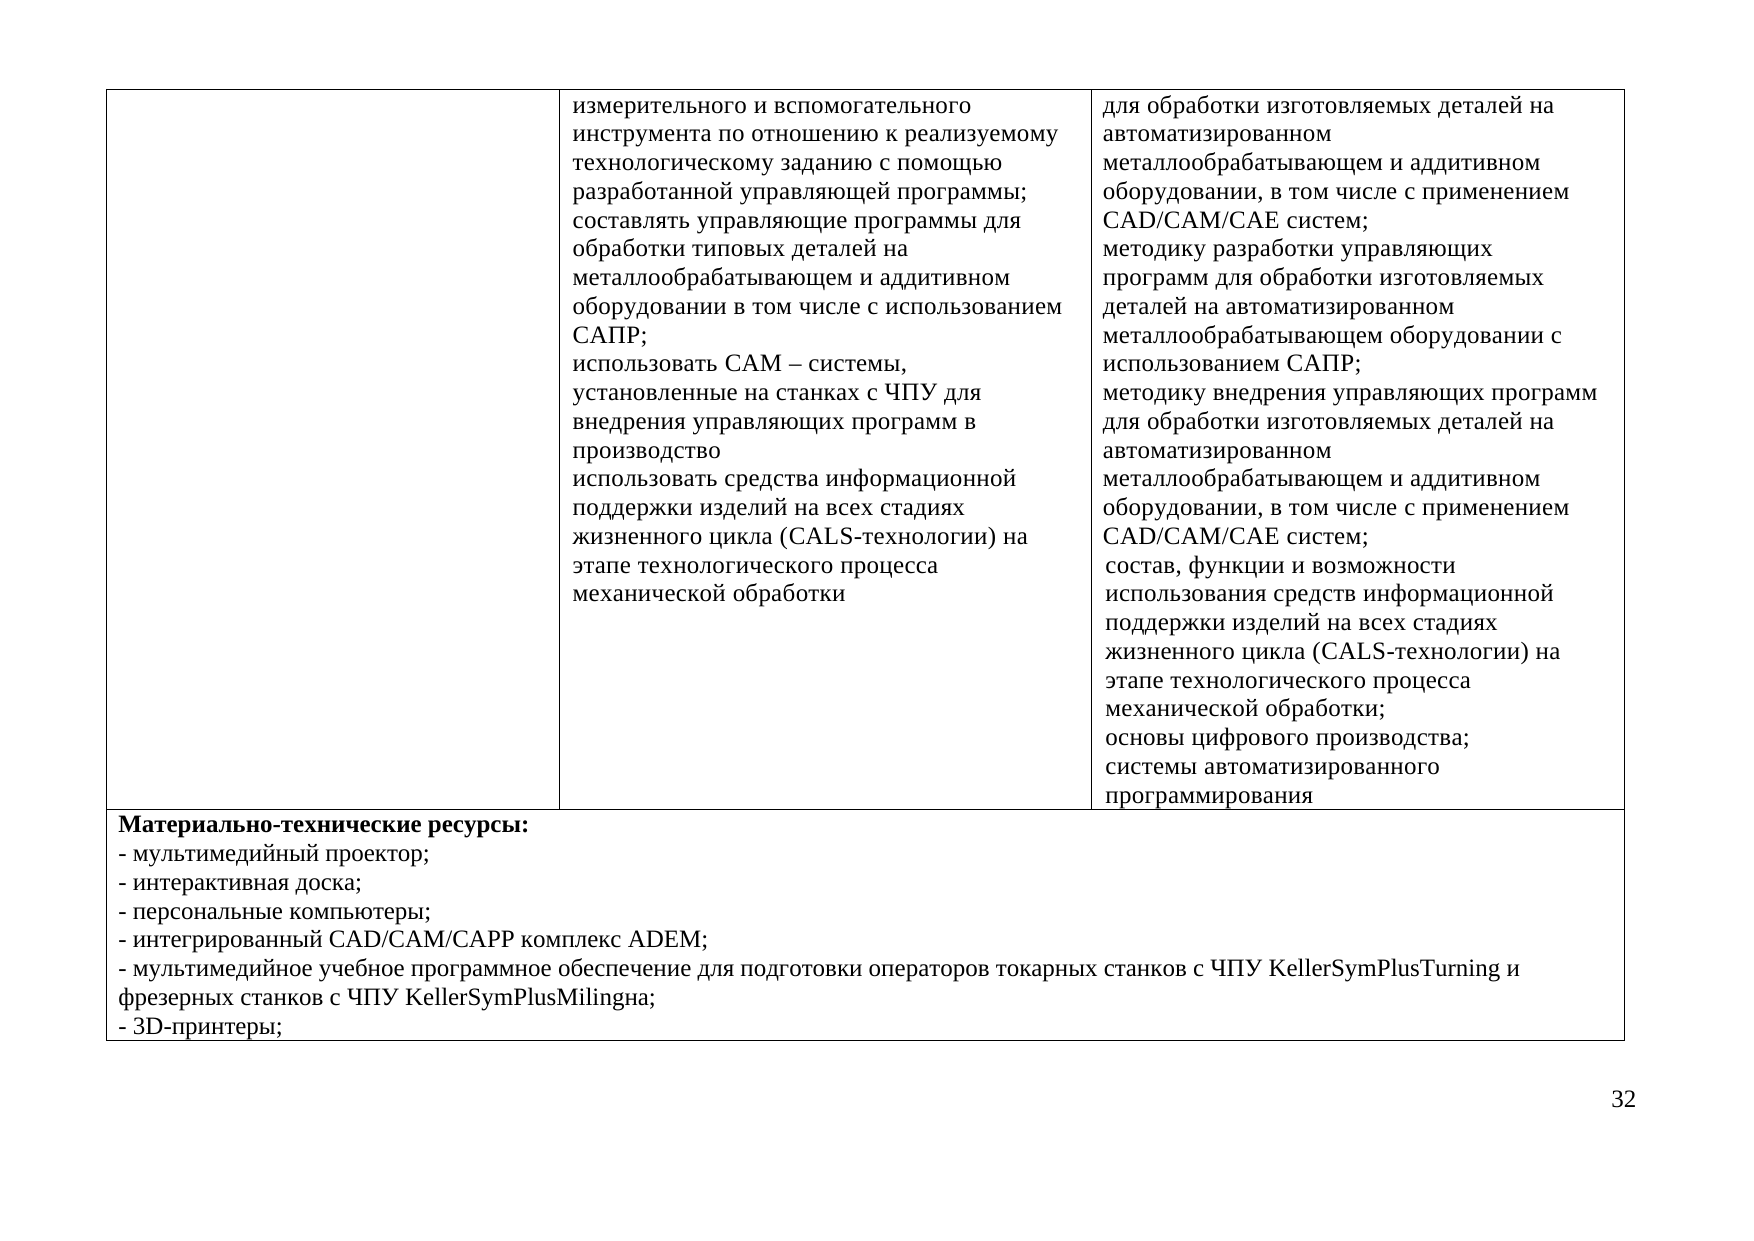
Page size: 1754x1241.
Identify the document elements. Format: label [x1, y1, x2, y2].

table_cell [560, 90, 1091, 808]
table_cell [107, 90, 559, 808]
table_cell [107, 810, 1624, 1039]
table_cell [1092, 90, 1624, 808]
